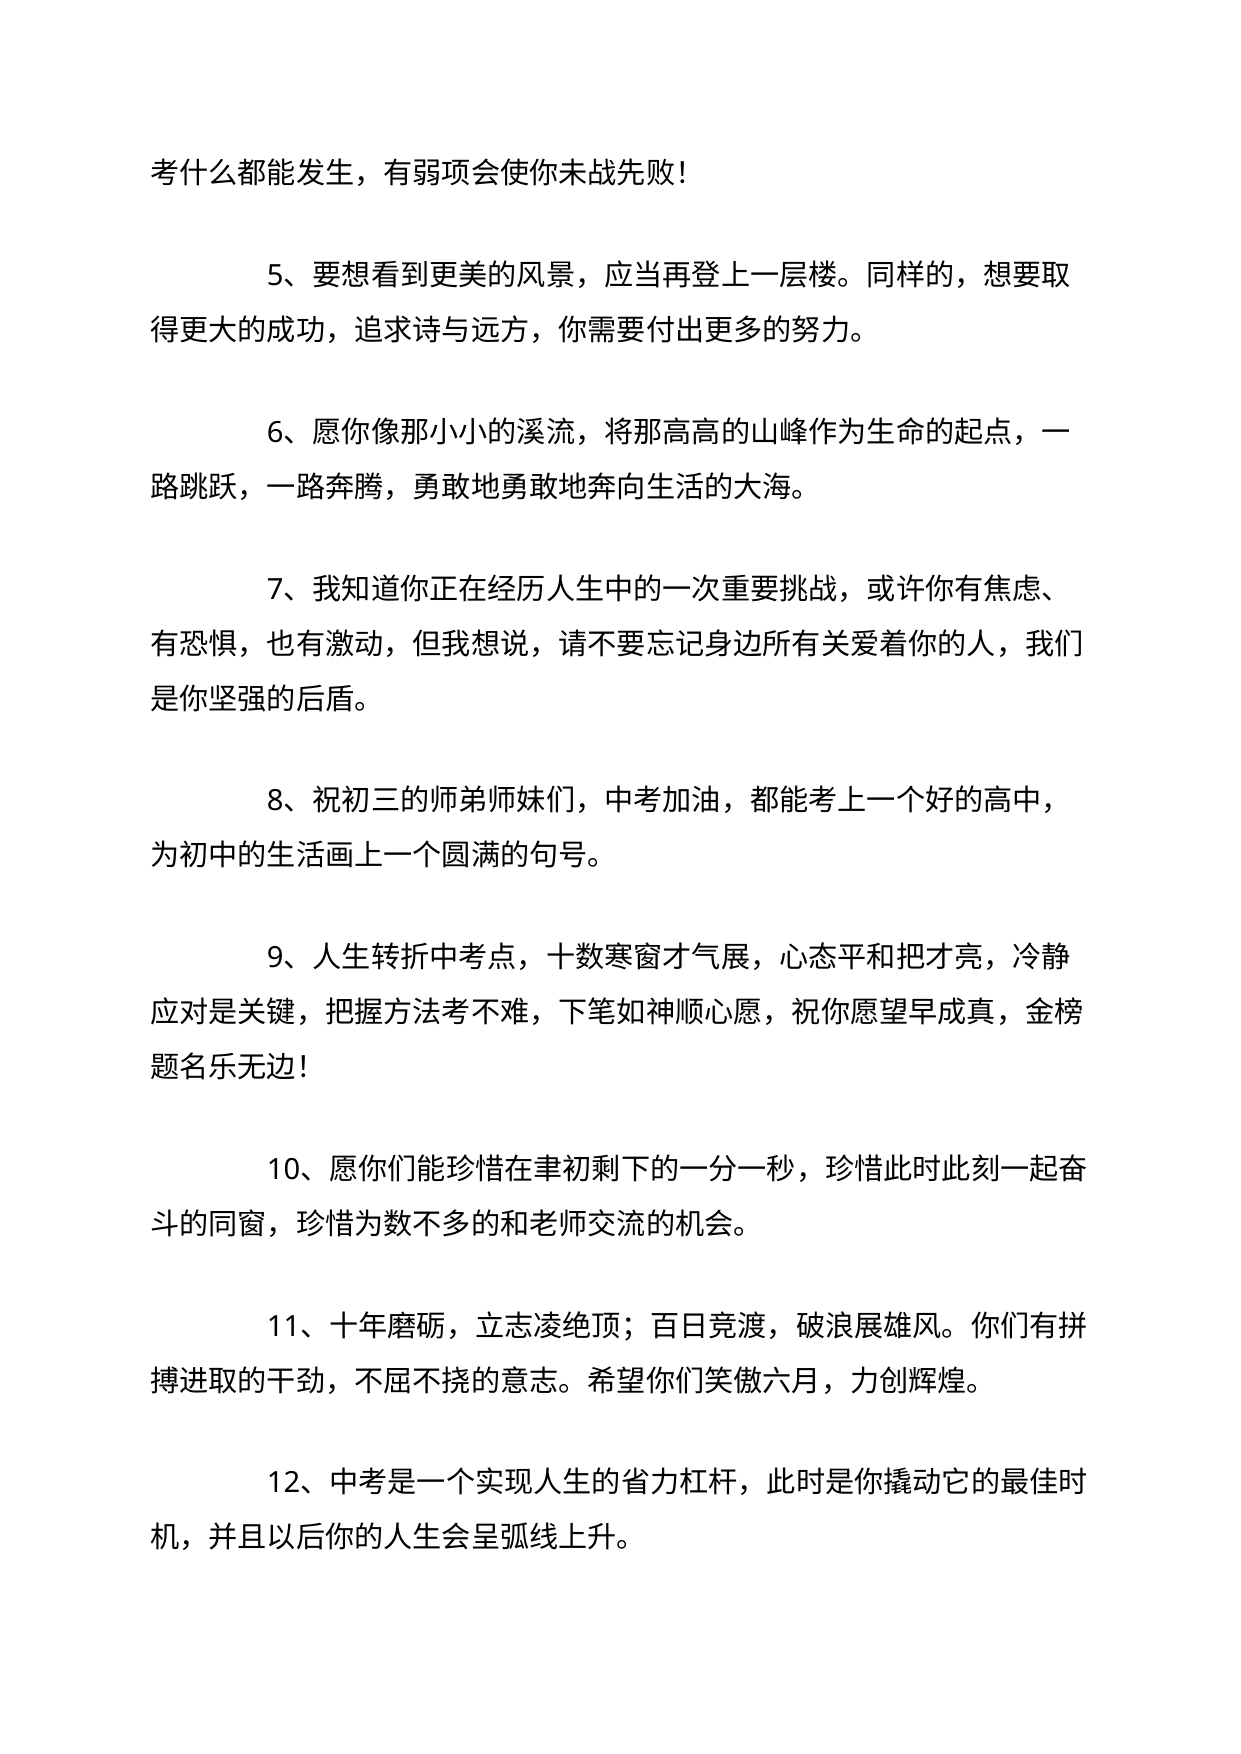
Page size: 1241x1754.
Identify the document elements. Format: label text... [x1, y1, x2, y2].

text 11、十年磨砺，立志凌绝顶；百日竞渡，破浪展雄风。你们有拼搏进取的干劲，不屈不挠的意志。希望你们笑傲六月，力创辉煌。 [150, 1302, 1090, 1399]
text 5、要想看到更美的风景，应当再登上一层楼。同样的，想要取得更大的成功，追求诗与远方，你需要付出更多的努力。 [150, 252, 1090, 349]
text 12、中考是一个实现人生的省力杠杆，此时是你撬动它的最佳时机，并且以后你的人生会呈弧线上升。 [150, 1459, 1090, 1556]
text 8、祝初三的师弟师妹们，中考加油，都能考上一个好的高中，为初中的生活画上一个圆满的句号。 [150, 777, 1090, 874]
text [150, 150, 1090, 192]
text 10、愿你们能珍惜在聿初剩下的一分一秒，珍惜此时此刻一起奋斗的同窗，珍惜为数不多的和老师交流的机会。 [150, 1145, 1090, 1243]
text 9、人生转折中考点，十数寒窗才气展，心态平和把才亮，冷静应对是关键，把握方法考不难，下笔如神顺心愿，祝你愿望早成真，金榜题名乐无边！ [150, 934, 1090, 1086]
text 7、我知道你正在经历人生中的一次重要挑战，或许你有焦虑、有恐惧，也有激动，但我想说，请不要忘记身边所有关爱着你的人，我们是你坚强的后盾。 [150, 565, 1090, 717]
text 6、愿你像那小小的溪流，将那高高的山峰作为生命的起点，一路跳跃，一路奔腾，勇敢地勇敢地奔向生活的大海。 [150, 408, 1090, 506]
